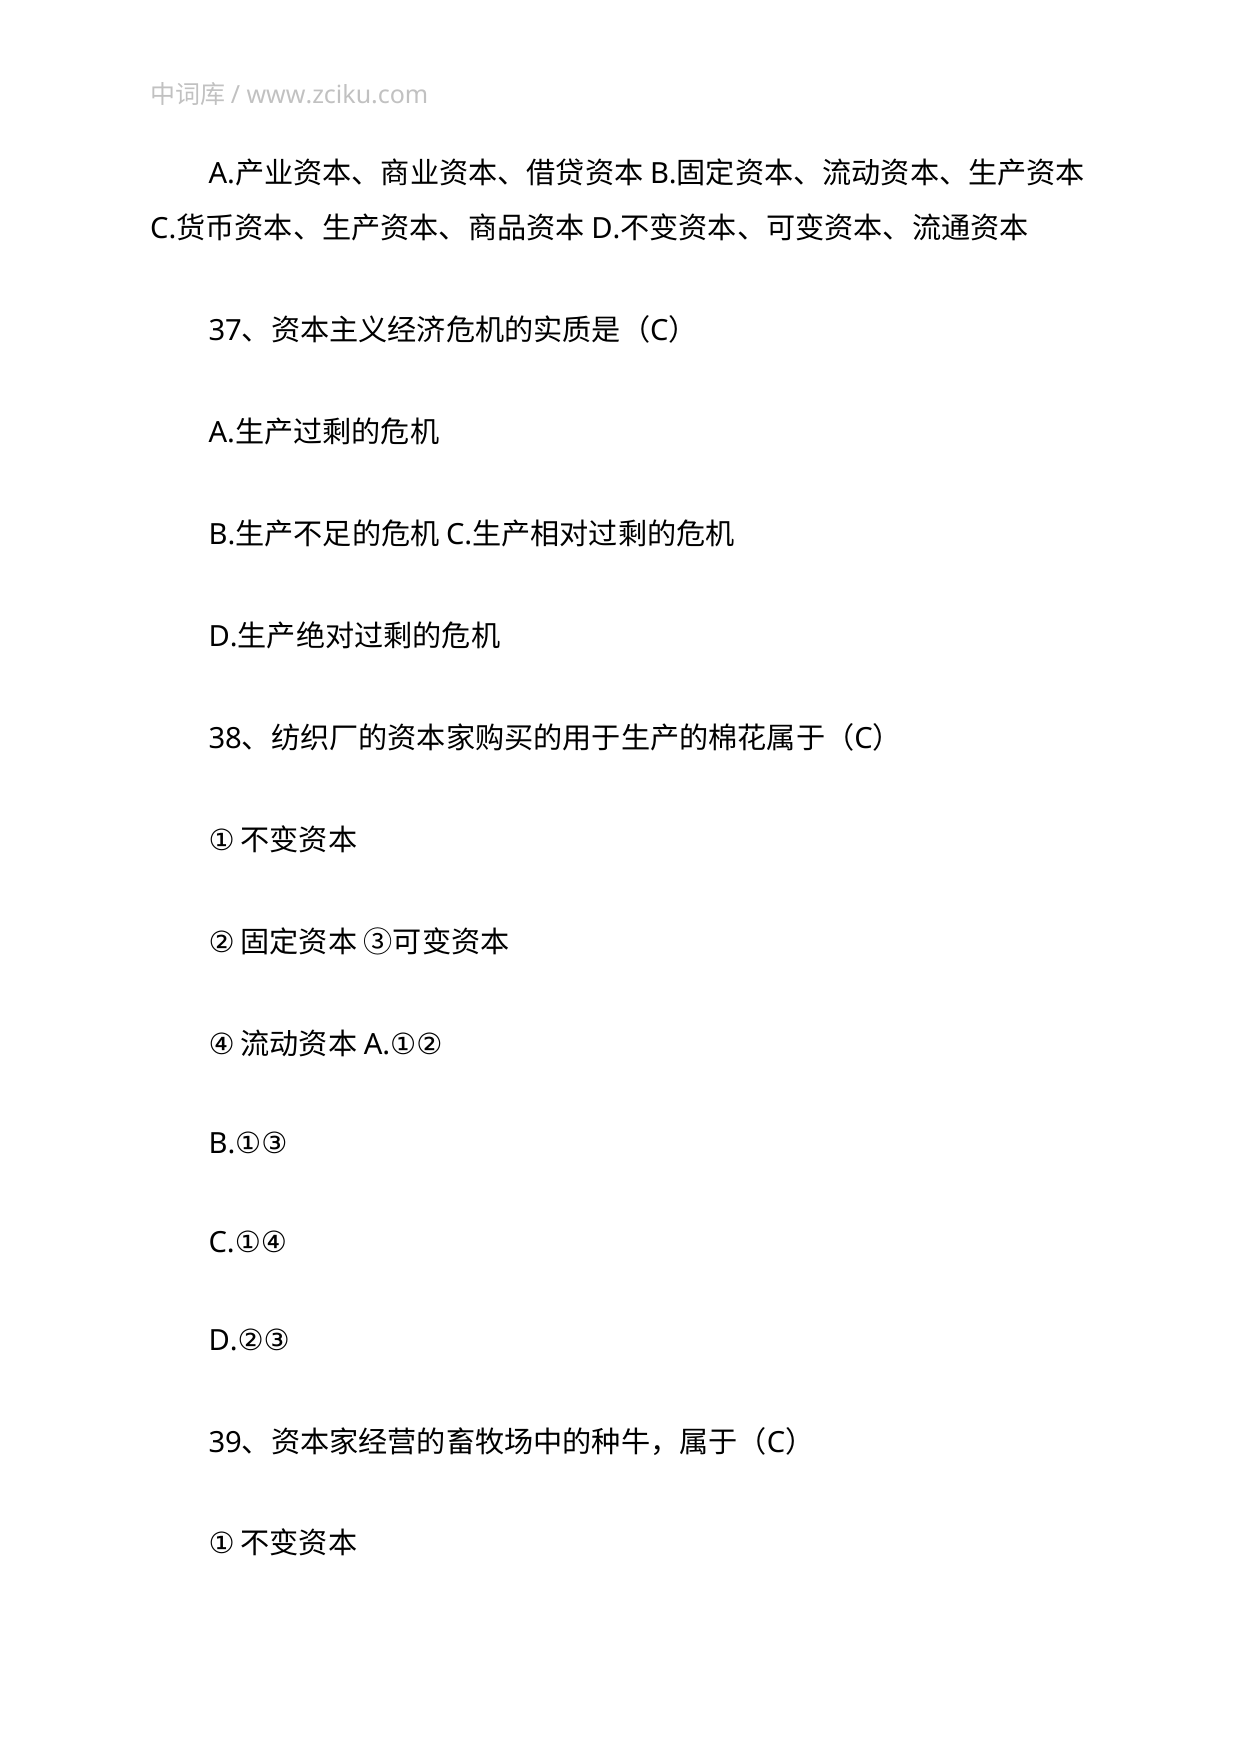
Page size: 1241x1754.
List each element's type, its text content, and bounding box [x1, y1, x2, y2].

text 38、纺织厂的资本家购买的用于生产的棉花属于（C） [150, 715, 1090, 757]
text B.①③ [150, 1123, 1090, 1162]
text ④流动资本 A.①② [150, 1021, 1090, 1063]
text ①不变资本 [150, 817, 1090, 859]
text D.生产绝对过剩的危机 [150, 613, 1090, 655]
text ②固定资本 ③可变资本 [150, 919, 1090, 961]
text 39、资本家经营的畜牧场中的种牛，属于（C） [150, 1418, 1090, 1461]
text A.产业资本、商业资本、借贷资本 B.固定资本、流动资本、生产资本 C.货币资本、生产资本、商品资本 D.不变资本、可变资本、流通资本 [150, 150, 1090, 247]
text 37、资本主义经济危机的实质是（C） [150, 307, 1090, 349]
text C.①④ [150, 1221, 1090, 1261]
text A.生产过剩的危机 [150, 409, 1090, 451]
text ①不变资本 [150, 1520, 1090, 1562]
text D.②③ [150, 1320, 1090, 1359]
text B.生产不足的危机 C.生产相对过剩的危机 [150, 511, 1090, 553]
